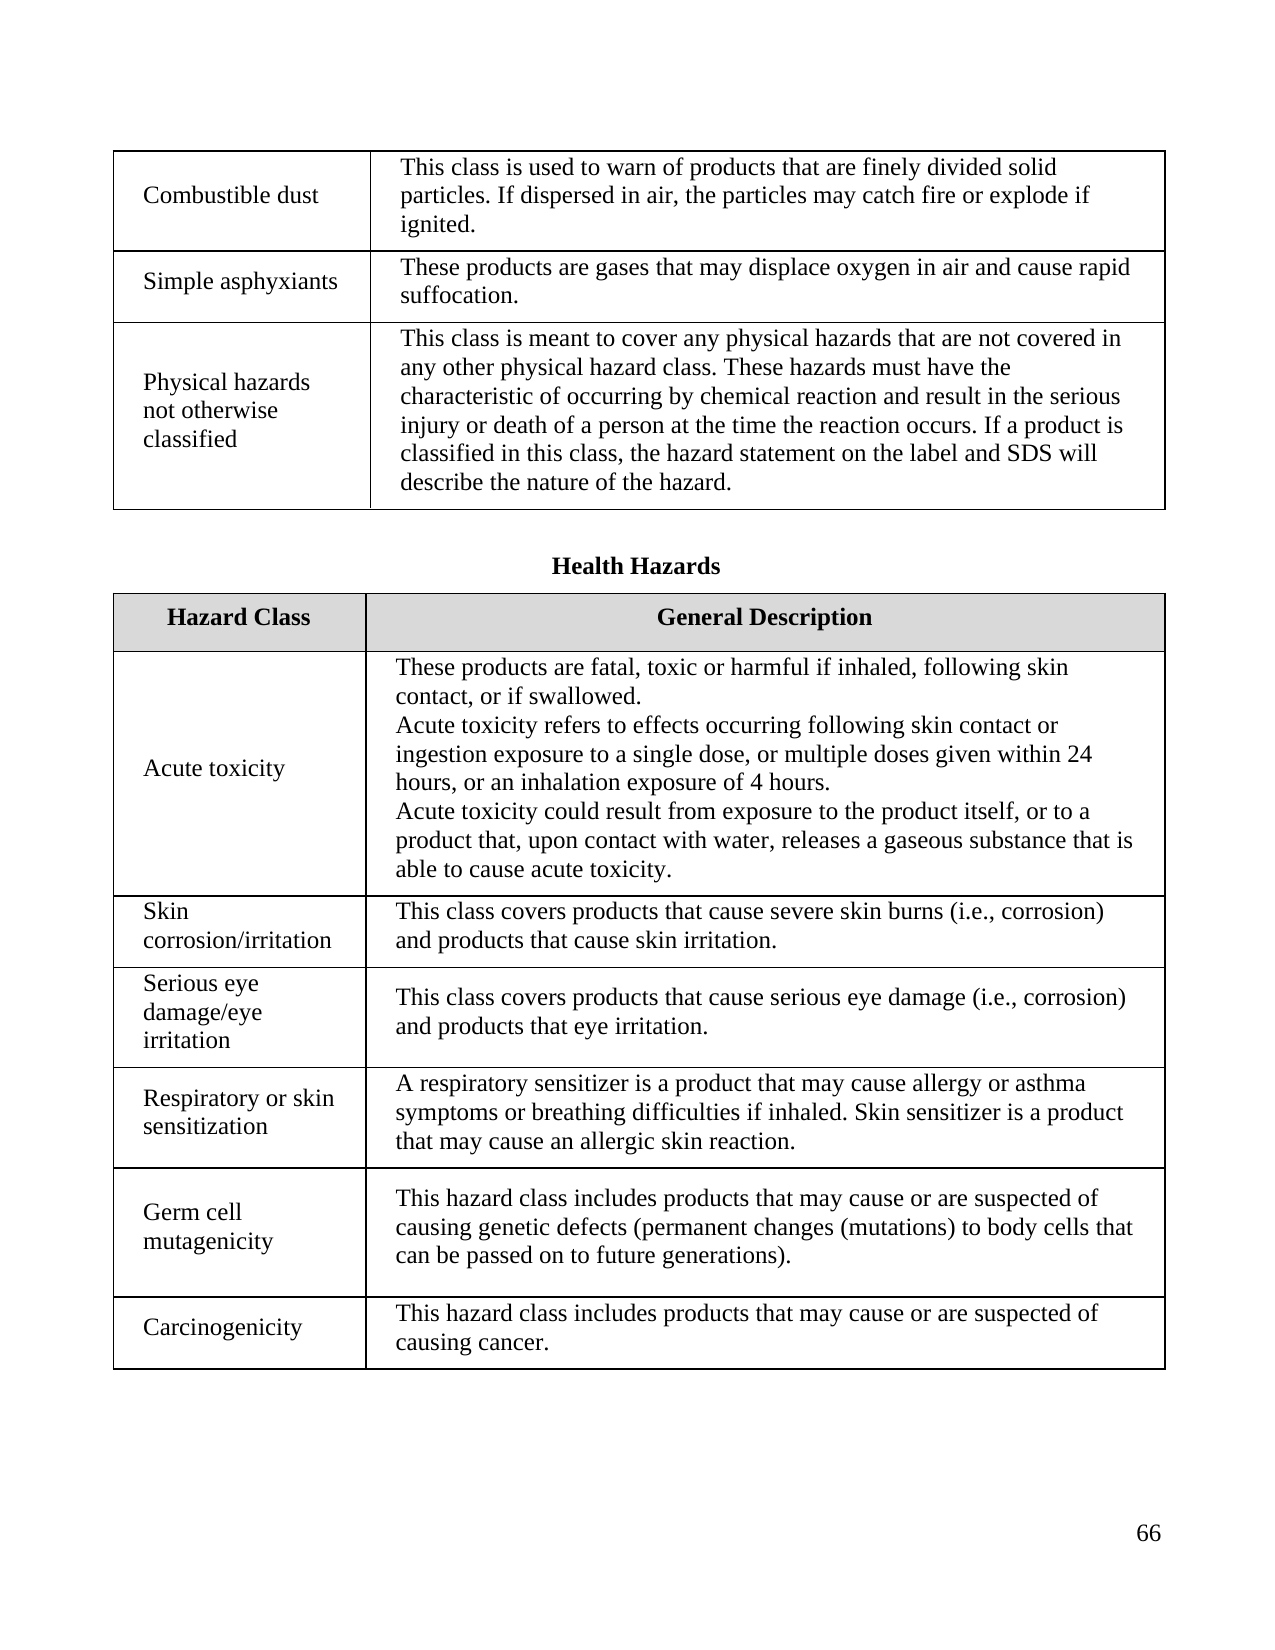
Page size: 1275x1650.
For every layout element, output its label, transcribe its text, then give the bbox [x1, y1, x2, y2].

table_cell This class covers products that cause severe skin burns (i.e., corrosion) and products that cause skin irritation. [367, 897, 1164, 966]
table_cell Carcinogenicity [114, 1298, 365, 1368]
table_cell A respiratory sensitizer is a product that may cause allergy or asthma symptoms or breathing difficulties if inhaled. Skin sensitizer is a product that may cause an allergic skin reaction. [367, 1068, 1164, 1167]
table_cell This hazard class includes products that may cause or are suspected of causing cancer. [367, 1298, 1164, 1368]
table_cell Acute toxicity [114, 652, 365, 895]
table_cell This class covers products that cause serious eye damage (i.e., corrosion) and products that eye irritation. [367, 968, 1164, 1067]
table_cell Simple asphyxiants [114, 252, 370, 322]
table_cell This hazard class includes products that may cause or are suspected of causing genetic defects (permanent changes (mutations) to body cells that can be passed on to future generations). [367, 1169, 1164, 1296]
table_cell This class is used to warn of products that are finely divided solid particles. If dispersed in air, the particles may catch fire or explode if ignited. [371, 152, 1164, 250]
table_header Hazard Class [114, 594, 365, 651]
text Health Hazards [142, 551, 1130, 580]
table_cell Respiratory or skin sensitization [114, 1068, 365, 1167]
table_cell Physical hazards not otherwise classified [114, 323, 370, 508]
table_cell Skin corrosion/irritation [114, 897, 365, 966]
table_cell Combustible dust [114, 152, 370, 250]
table_cell Germ cell mutagenicity [114, 1169, 365, 1296]
table_cell These products are fatal, toxic or harmful if inhaled, following skin contact, or if swallowed. Acute toxicity refers to effects occurring following skin contact or ingestion exposure to a single dose, or multiple doses given within 24 hours, or an inhalation exposure of 4 hours. Acute toxicity could result from exposure to the product itself, or to a product that, upon contact with water, releases a gaseous substance that is able to cause acute toxicity. [367, 652, 1164, 895]
table_cell This class is meant to cover any physical hazards that are not covered in any other physical hazard class. These hazards must have the characteristic of occurring by chemical reaction and result in the serious injury or death of a person at the time the reaction occurs. If a product is classified in this class, the hazard statement on the label and SDS will describe the nature of the hazard. [371, 323, 1164, 508]
table_header General Description [367, 594, 1164, 651]
table_cell Serious eye damage/eye irritation [114, 968, 365, 1067]
table_cell These products are gases that may displace oxygen in air and cause rapid suffocation. [371, 252, 1164, 322]
